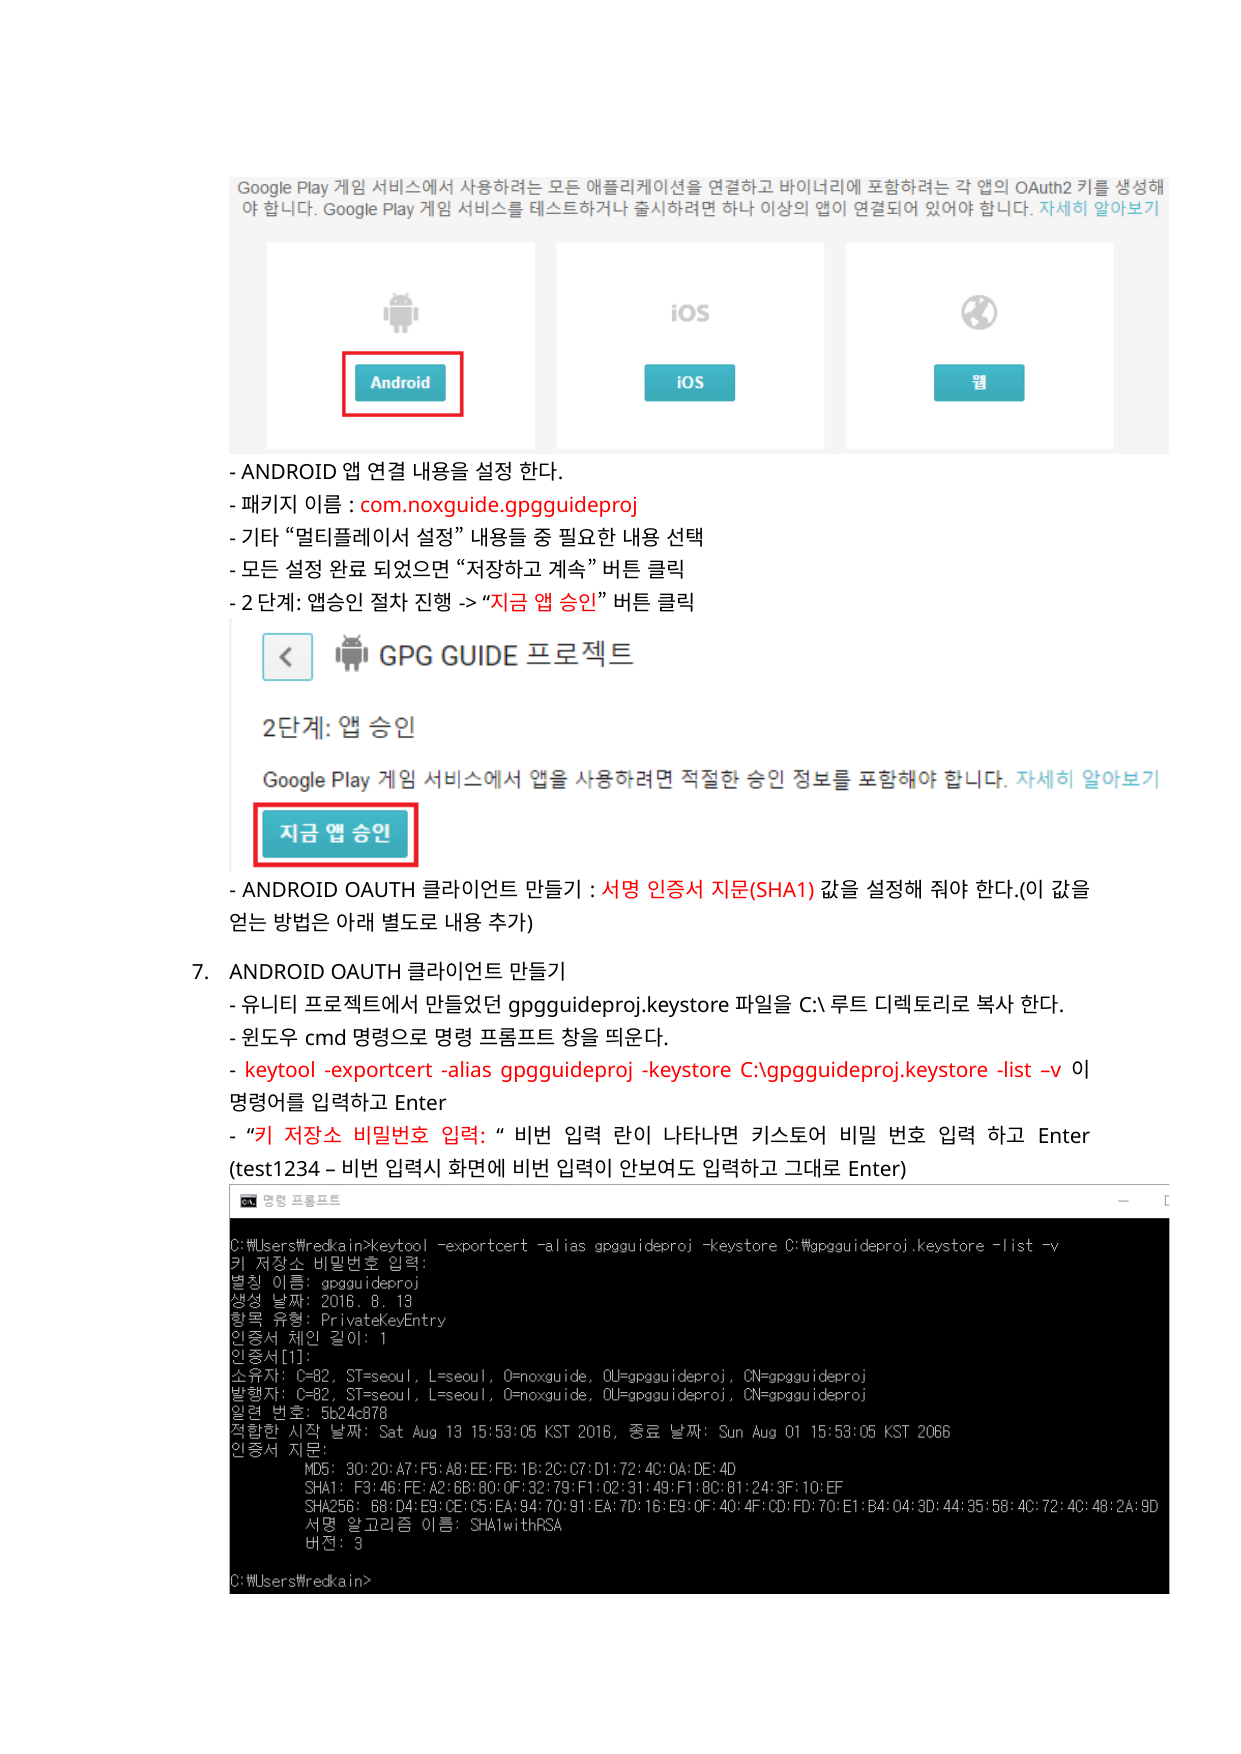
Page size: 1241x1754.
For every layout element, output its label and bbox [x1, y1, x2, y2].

picture [229, 177, 1170, 454]
list [192, 956, 1090, 1594]
picture [229, 618, 1170, 872]
list [192, 177, 1090, 937]
picture [229, 1184, 1170, 1594]
